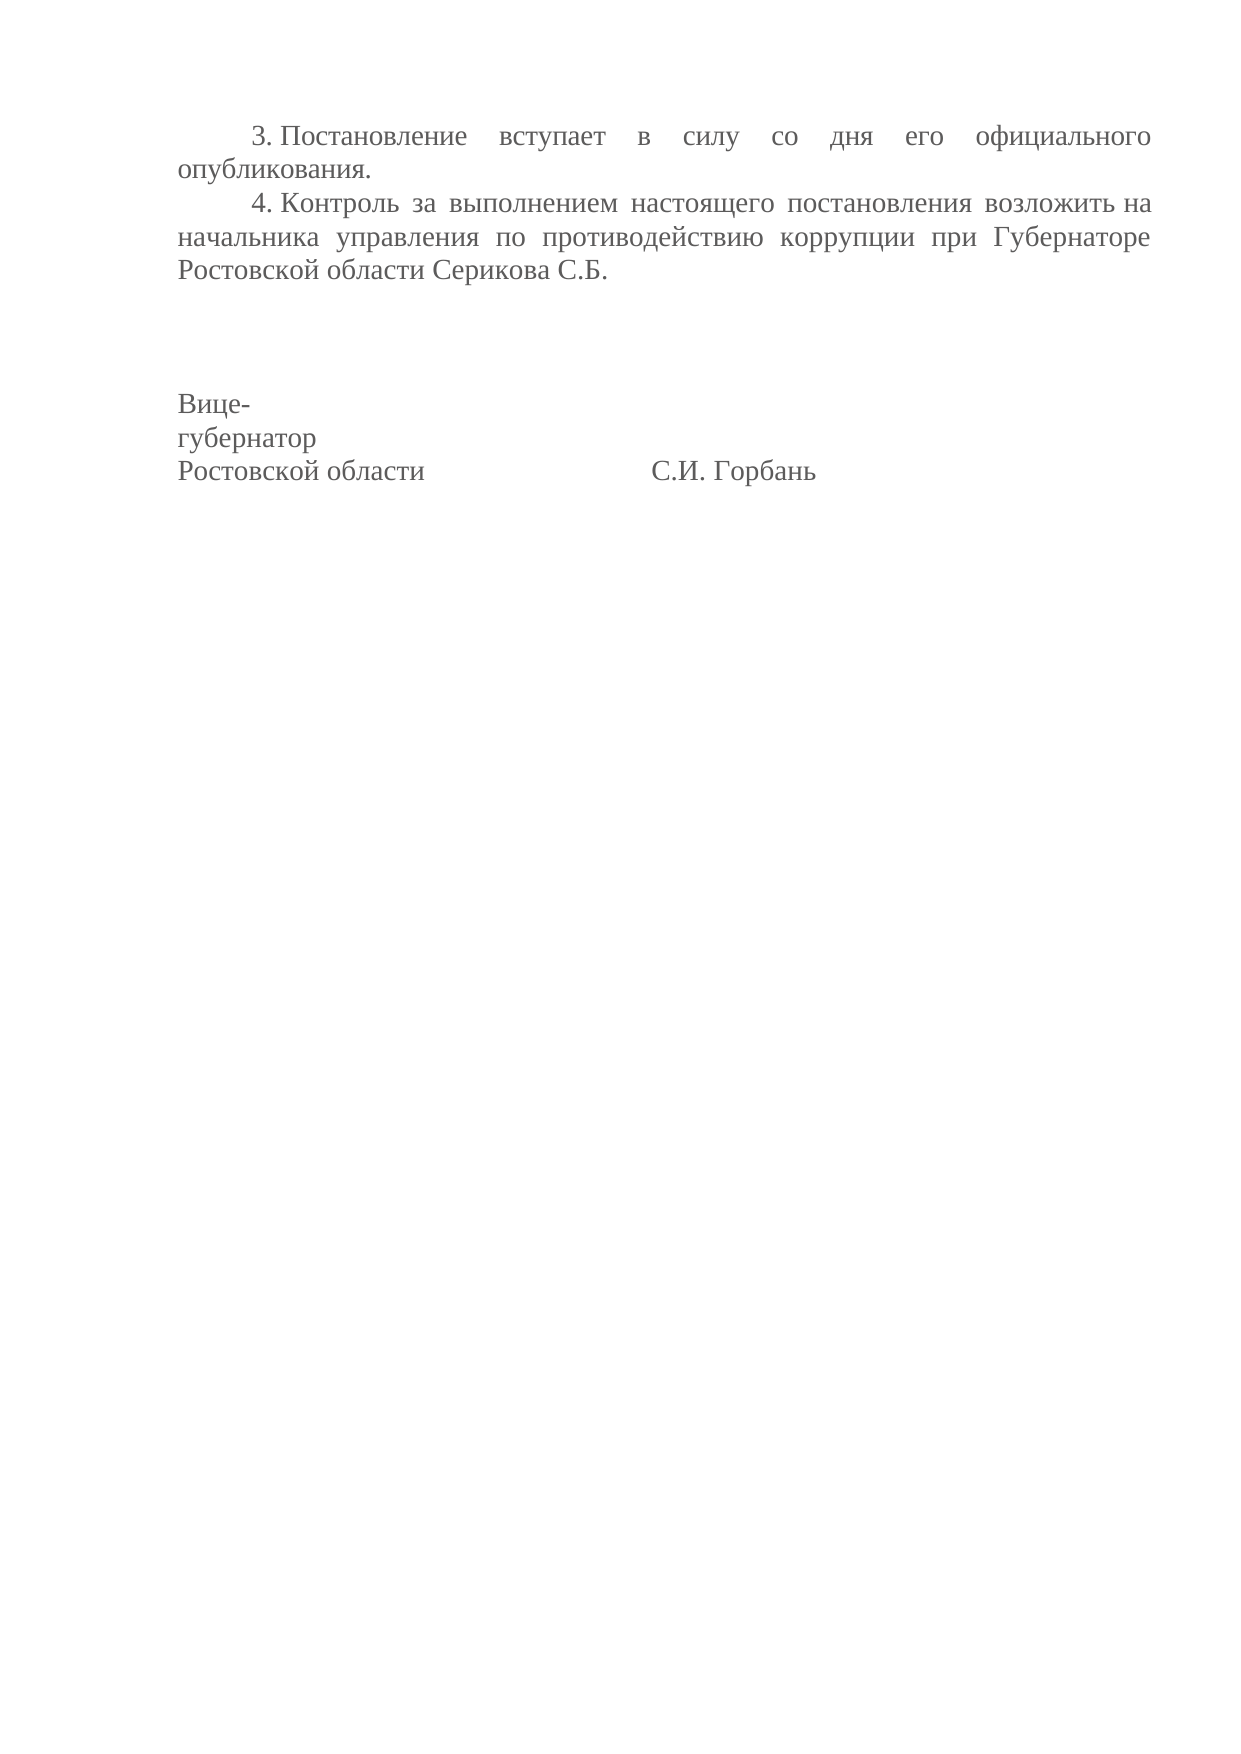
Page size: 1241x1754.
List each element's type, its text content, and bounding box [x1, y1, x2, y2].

text Ростовской области С.И. Горбань [177, 453, 1152, 487]
text Вице-губернатор [177, 386, 387, 453]
text 3. Постановление вступает в силу со дня его официального опубликования. [177, 118, 1152, 185]
text 4. Контроль за выполнением настоящего постановления возложить на начальника управления по противодействию коррупции при Губернаторе Ростовской области Серикова С.Б. [177, 185, 1152, 286]
